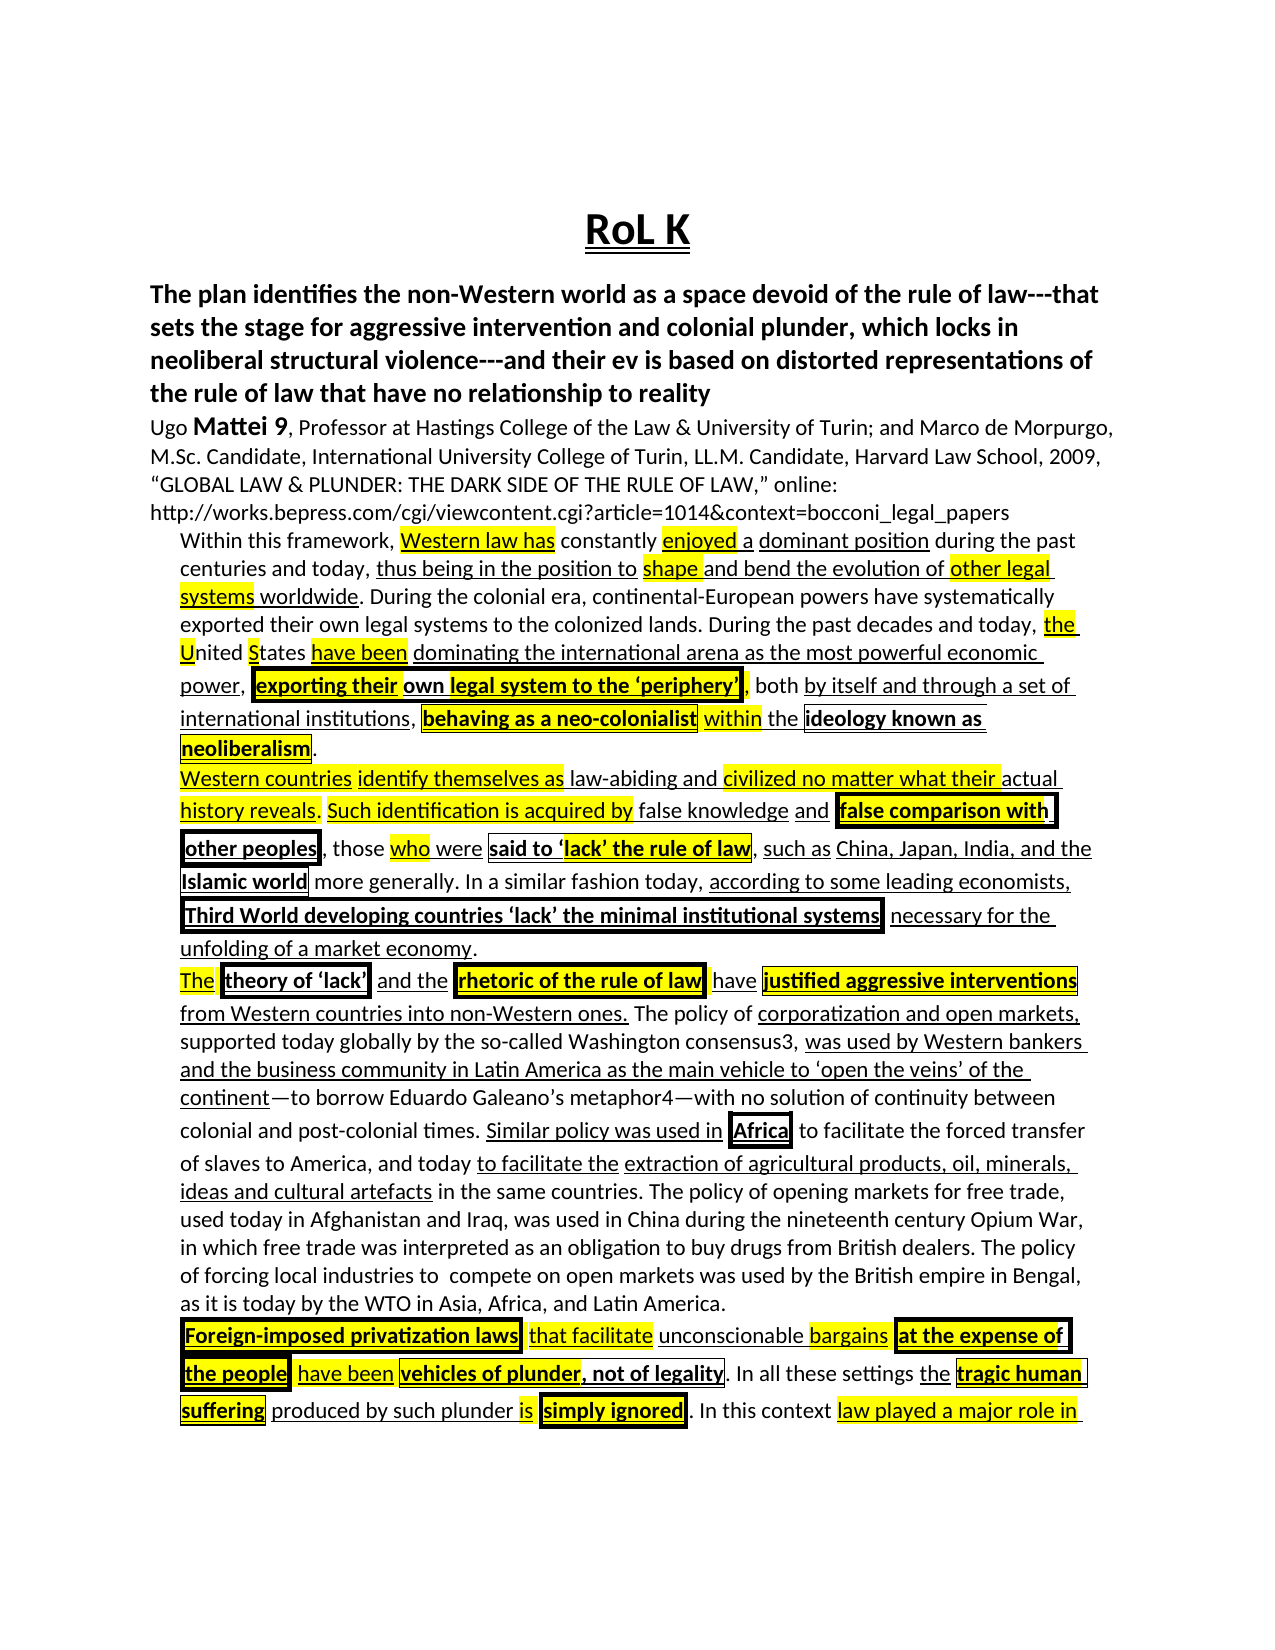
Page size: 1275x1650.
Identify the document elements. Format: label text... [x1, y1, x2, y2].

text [180, 1317, 1095, 1429]
subtitle RoL K [150, 200, 1125, 256]
text The theory of ‘lack’ and the rhetoric of the rule of law have justified aggressive interventions from Western countries into non-Western ones. The policy of corporatization and open markets, supported today globally by the so-called Washington consensus3, was used by Western bankers and the business community in Latin America as the main vehicle to ‘open the veins’ of the continent—to borrow Eduardo Galeano’s metaphor4—with no solution of continuity between colonial and post-colonial times. Similar policy was used in Africa to facilitate the forced transfer of slaves to America, and today to facilitate the extraction of agricultural products, oil, minerals, ideas and cultural artefacts in the same countries. The policy of opening markets for free trade, used today in Afghanistan and Iraq, was used in China during the nineteenth century Opium War, in which free trade was interpreted as an obligation to buy drugs from British dealers. The policy of forcing local industries to compete on open markets was used by the British empire in Bengal, as it is today by the WTO in Asia, Africa, and Latin America. [180, 962, 1095, 1317]
text Ugo Mattei 9, Professor at Hastings College of the Law & University of Turin; and Marco de Morpurgo, M.Sc. Candidate, International University College of Turin, LL.M. Candidate, Harvard Law School, 2009, “GLOBAL LAW & PLUNDER: THE DARK SIDE OF THE RULE OF LAW,” online: http://works.bepress.com/cgi/viewcontent.cgi?article=1014&context=bocconi_legal_papers [150, 409, 1125, 526]
text Within this framework, Western law has constantly enjoyed a dominant position during the past centuries and today, thus being in the position to shape and bend the evolution of other legal systems worldwide. During the colonial era, continental-European powers have systematically exported their own legal systems to the colonized lands. During the past decades and today, the United States have been dominating the international arena as the most powerful economic power, exporting their own legal system to the ‘periphery’, both by itself and through a set of international institutions, behaving as a neo-colonialist within the ideology known as neoliberalism. [180, 526, 1095, 764]
text Western countries identify themselves as law-abiding and civilized no matter what their actual history reveals. Such identification is acquired by false knowledge and false comparison with other peoples, those who were said to ‘lack’ the rule of law, such as China, Japan, India, and the Islamic world more generally. In a similar fashion today, according to some leading economists, Third World developing countries ‘lack’ the minimal institutional systems necessary for the unfolding of a market economy. [180, 764, 1095, 962]
subtitle The plan identifies the non-Western world as a space devoid of the rule of law---that sets the stage for aggressive intervention and colonial plunder, which locks in neoliberal structural violence---and their ev is based on distorted representations of the rule of law that have no relationship to reality [150, 277, 1125, 409]
